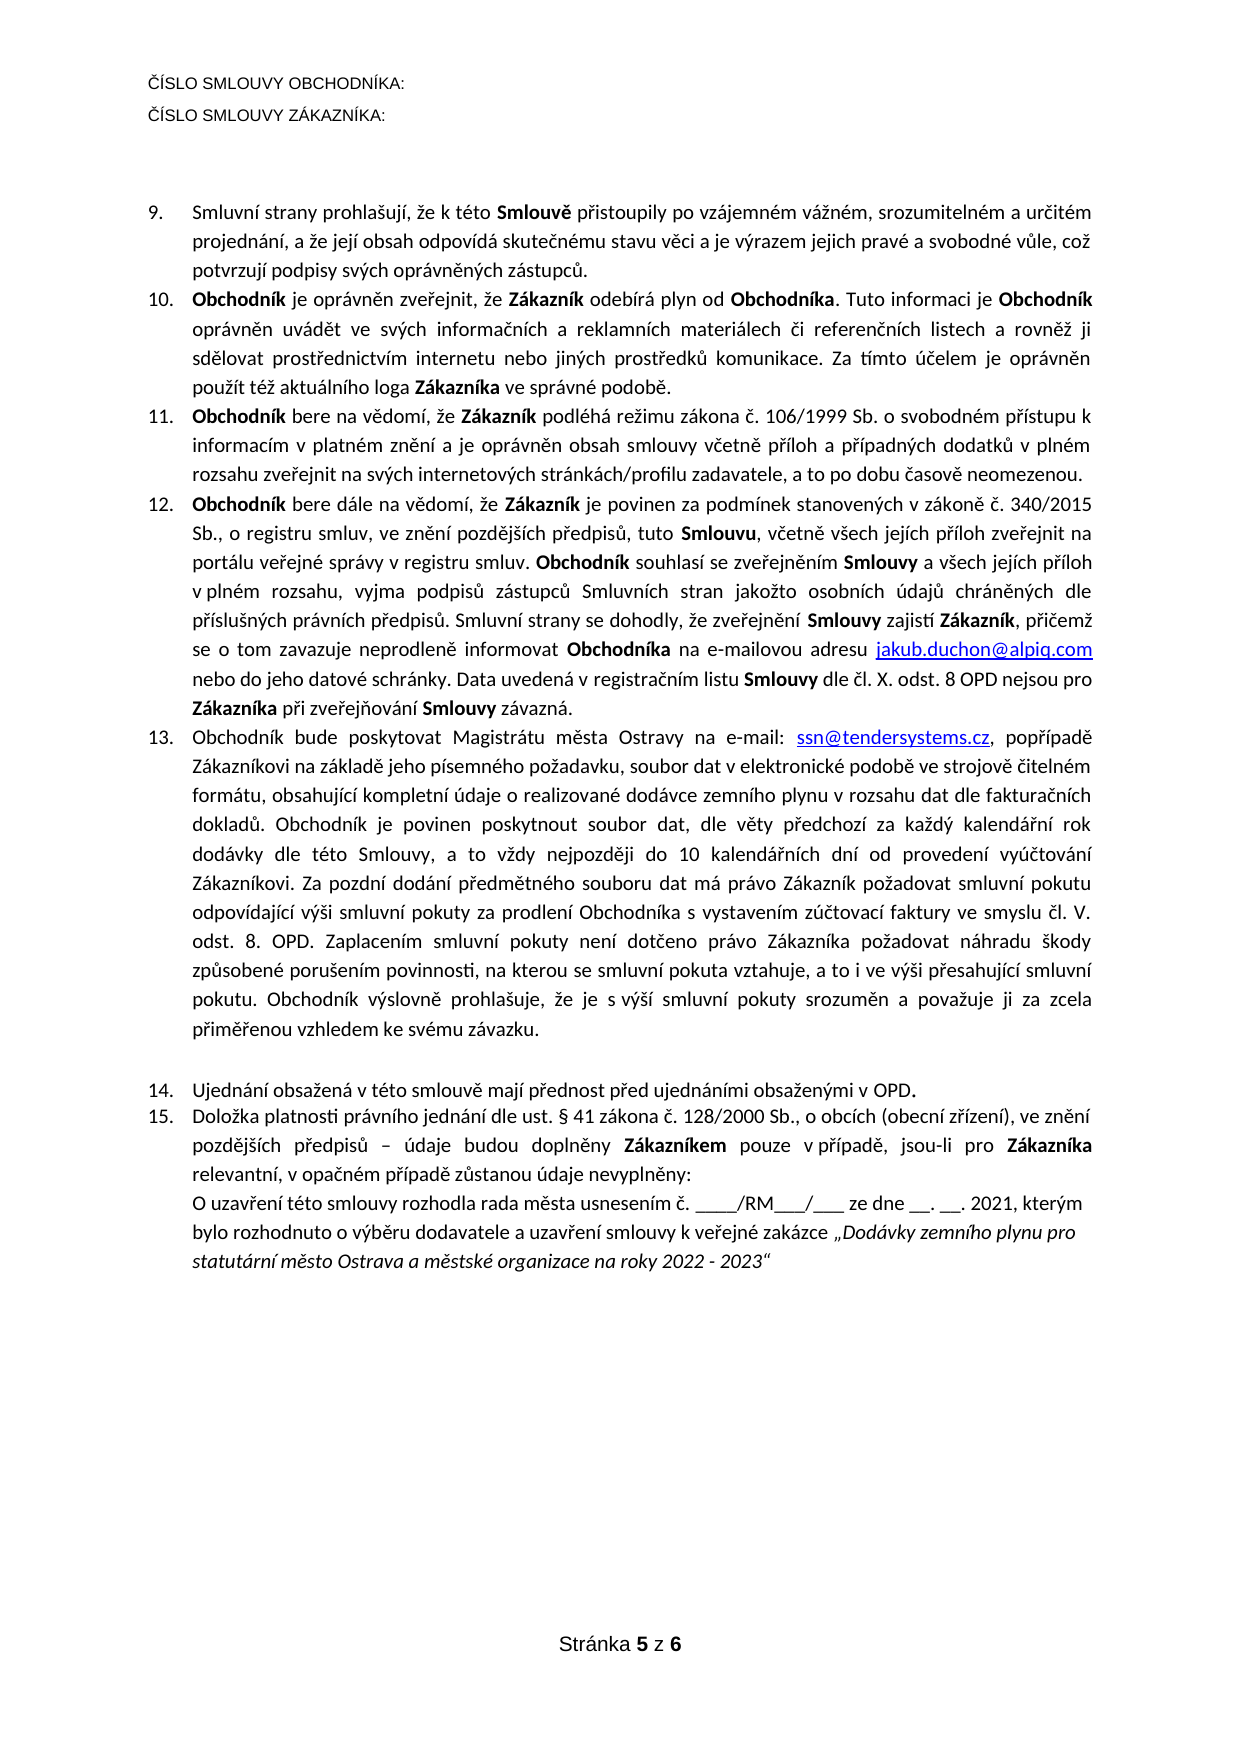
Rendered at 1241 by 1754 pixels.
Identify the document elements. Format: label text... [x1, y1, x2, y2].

list Doložka platnosti právního jednání dle ust. § 41 zákona č. 128/2000 Sb., o obcích (obecní zřízení), ve znění pozdějších předpisů – údaje budou doplněny Zákazníkem pouze v případě, jsou-li pro Zákazníka relevantní, v opačném případě zůstanou údaje nevyplněny: [148, 1103, 1092, 1187]
list Obchodník bere dále na vědomí, že Zákazník je povinen za podmínek stanovených v zákoně č. 340/2015 Sb., o registru smluv, ve znění pozdějších předpisů, tuto Smlouvu, včetně všech jejích příloh zveřejnit na portálu veřejné správy v registru smluv. Obchodník souhlasí se zveřejněním Smlouvy a všech jejích příloh v plném rozsahu, vyjma podpisů zástupců Smluvních stran jakožto osobních údajů chráněných dle příslušných právních předpisů. Smluvní strany se dohodly, že zveřejnění Smlouvy zajistí Zákazník, přičemž se o tom zavazuje neprodleně informovat Obchodníka na e-mailovou adresu jakub.duchon@alpiq.com nebo do jeho datové schránky. Data uvedená v registračním listu Smlouvy dle čl. X. odst. 8 OPD nejsou pro Zákazníka při zveřejňování Smlouvy závazná. [148, 491, 1092, 720]
list Ujednání obsažená v této smlouvě mají přednost před ujednáními obsaženými v OPD. [148, 1074, 1092, 1103]
list Obchodník bude poskytovat Magistrátu města Ostravy na e-mail: ssn@tendersystems.cz, popřípadě Zákazníkovi na základě jeho písemného požadavku, soubor dat v elektronické podobě ve strojově čitelném formátu, obsahující kompletní údaje o realizované dodávce zemního plynu v rozsahu dat dle fakturačních dokladů. Obchodník je povinen poskytnout soubor dat, dle věty předchozí za každý kalendářní rok dodávky dle této Smlouvy, a to vždy nejpozději do 10 kalendářních dní od provedení vyúčtování Zákazníkovi. Za pozdní dodání předmětného souboru dat má právo Zákazník požadovat smluvní pokutu odpovídající výši smluvní pokuty za prodlení Obchodníka s vystavením zúčtovací faktury ve smyslu čl. V. odst. 8. OPD. Zaplacením smluvní pokuty není dotčeno právo Zákazníka požadovat náhradu škody způsobené porušením povinnosti, na kterou se smluvní pokuta vztahuje, a to i ve výši přesahující smluvní pokutu. Obchodník výslovně prohlašuje, že je s výší smluvní pokuty srozuměn a považuje ji za zcela přiměřenou vzhledem ke svému závazku. [148, 724, 1092, 1041]
list O uzavření této smlouvy rozhodla rada města usnesením č. ____/RM___/___ ze dne __. __. 2021, kterým bylo rozhodnuto o výběru dodavatele a uzavření smlouvy k veřejné zakázce „Dodávky zemního plynu pro statutární město Ostrava a městské organizace na roky 2022 - 2023“ [192, 1190, 1092, 1274]
list Smluvní strany prohlašují, že k této Smlouvě přistoupily po vzájemném vážném, srozumitelném a určitém projednání, a že její obsah odpovídá skutečnému stavu věci a je výrazem jejich pravé a svobodné vůle, což potvrzují podpisy svých oprávněných zástupců. [148, 199, 1092, 283]
list Obchodník bere na vědomí, že Zákazník podléhá režimu zákona č. 106/1999 Sb. o svobodném přístupu k informacím v platném znění a je oprávněn obsah smlouvy včetně příloh a případných dodatků v plném rozsahu zveřejnit na svých internetových stránkách/profilu zadavatele, a to po dobu časově neomezenou. [148, 403, 1092, 487]
list Obchodník je oprávněn zveřejnit, že Zákazník odebírá plyn od Obchodníka. Tuto informaci je Obchodník oprávněn uvádět ve svých informačních a reklamních materiálech či referenčních listech a rovněž ji sdělovat prostřednictvím internetu nebo jiných prostředků komunikace. Za tímto účelem je oprávněn použít též aktuálního loga Zákazníka ve správné podobě. [148, 287, 1092, 399]
